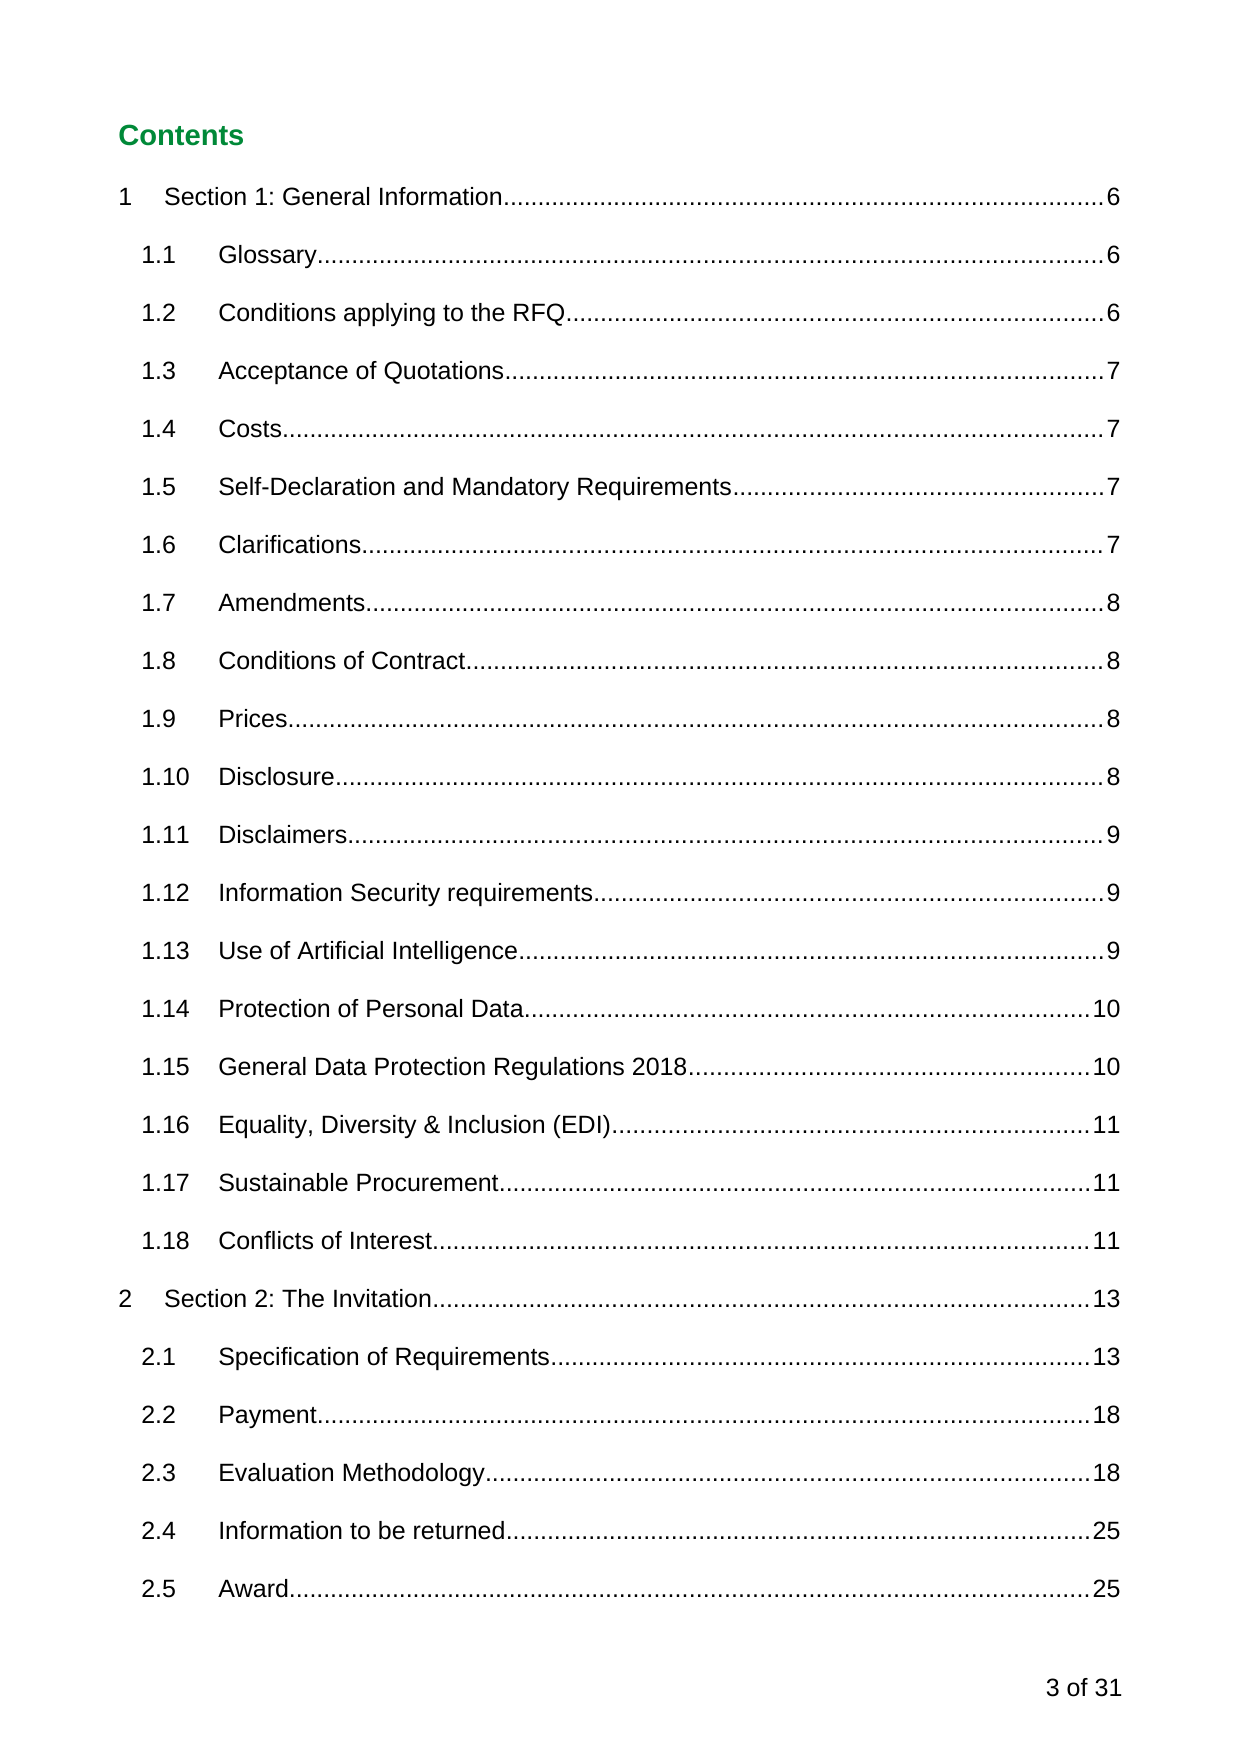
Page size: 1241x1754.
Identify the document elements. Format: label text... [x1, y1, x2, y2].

text 1.2 Conditions applying to the RFQ 6 [141, 298, 1122, 326]
text 1.9 Prices 8 [141, 704, 1122, 733]
text 2.4 Information to be returned 25 [141, 1516, 1122, 1545]
text 1.3 Acceptance of Quotations 7 [141, 356, 1122, 384]
text 2.1 Specification of Requirements 13 [141, 1342, 1122, 1371]
text 1.18 Conflicts of Interest 11 [141, 1226, 1122, 1255]
text 2 Section 2: The Invitation 13 [118, 1284, 1122, 1313]
text 2.5 Award 25 [141, 1574, 1122, 1603]
text 1.14 Protection of Personal Data 10 [141, 994, 1122, 1023]
text 1.5 Self-Declaration and Mandatory Requirements 7 [141, 472, 1122, 501]
text 1.7 Amendments 8 [141, 588, 1122, 617]
text Contents [118, 118, 1122, 152]
text 1.1 Glossary 6 [141, 240, 1122, 268]
text 1.12 Information Security requirements 9 [141, 878, 1122, 907]
text 1 Section 1: General Information 6 [118, 182, 1122, 210]
text 2.2 Payment 18 [141, 1400, 1122, 1429]
text 1.6 Clarifications 7 [141, 530, 1122, 558]
text 1.8 Conditions of Contract 8 [141, 646, 1122, 674]
text 1.17 Sustainable Procurement 11 [141, 1168, 1122, 1197]
text 1.13 Use of Artificial Intelligence 9 [141, 936, 1122, 965]
text 1.10 Disclosure 8 [141, 762, 1122, 791]
text 1.11 Disclaimers 9 [141, 820, 1122, 849]
text 1.15 General Data Protection Regulations 2018 10 [141, 1052, 1122, 1081]
text 2.3 Evaluation Methodology 18 [141, 1458, 1122, 1487]
text 1.4 Costs 7 [141, 414, 1122, 442]
text 1.16 Equality, Diversity & Inclusion (EDI) 11 [141, 1110, 1122, 1139]
